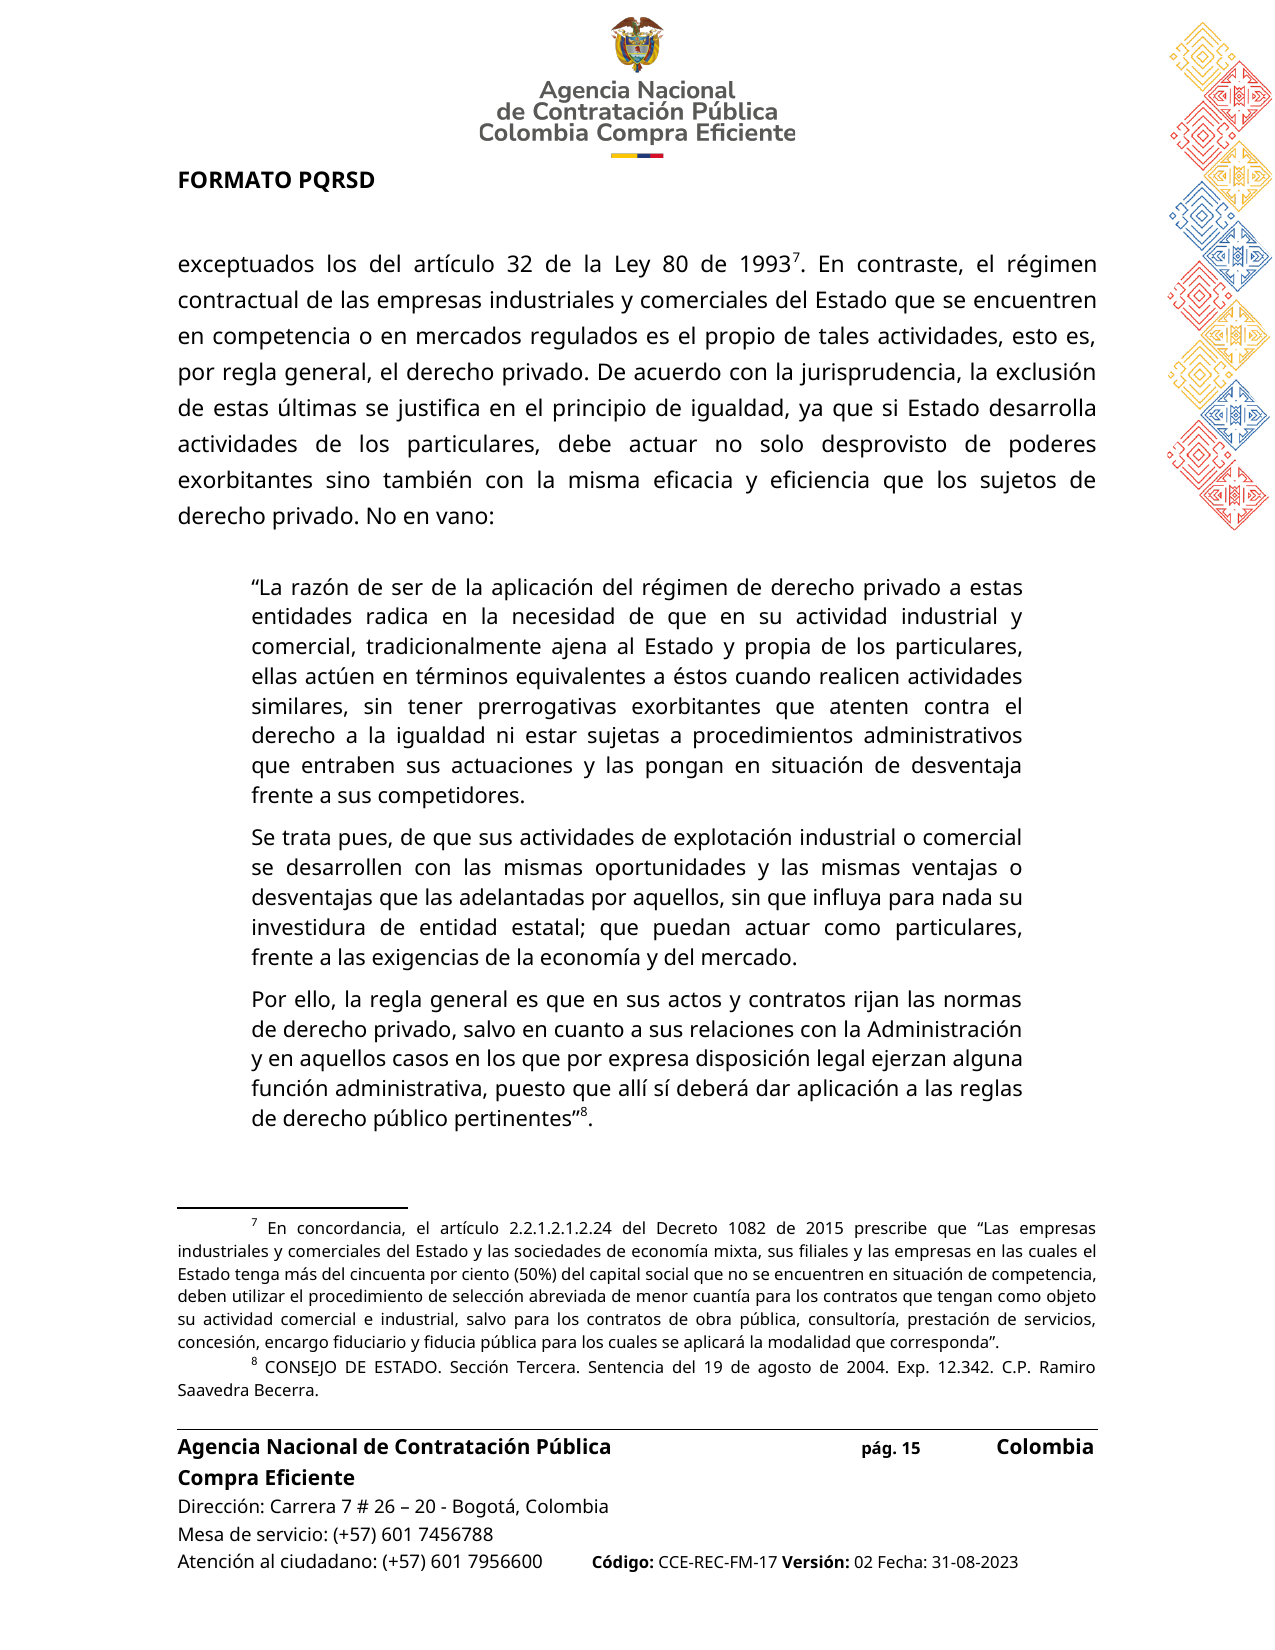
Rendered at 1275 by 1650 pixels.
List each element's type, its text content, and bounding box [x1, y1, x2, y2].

picture [1165, 22, 1272, 528]
text “La razón de ser de la aplicación del régimen de derecho privado a estas entidades radica en la necesidad de que en su actividad industrial y comercial, tradicionalmente ajena al Estado y propia de los particulares, ellas actúen en términos equivalentes a éstos cuando realicen actividades similares, sin tener prerrogativas exorbitantes que atenten contra el derecho a la igualdad ni estar sujetas a procedimientos administrativos que entraben sus actuaciones y las pongan en situación de desventaja frente a sus competidores. [251, 572, 1024, 810]
picture [479, 17, 796, 158]
text Se trata pues, de que sus actividades de explotación industrial o comercial se desarrollen con las mismas oportunidades y las mismas ventajas o desventajas que las adelantadas por aquellos, sin que influya para nada su investidura de entidad estatal; que puedan actuar como particulares, frente a las exigencias de la economía y del mercado. [251, 822, 1024, 971]
text Por ello, la regla general es que en sus actos y contratos rijan las normas de derecho privado, salvo en cuanto a sus relaciones con la Administración y en aquellos casos en los que por expresa disposición legal ejerzan alguna función administrativa, puesto que allí sí deberá dar aplicación a las reglas de derecho público pertinentes”. [251, 984, 1024, 1133]
